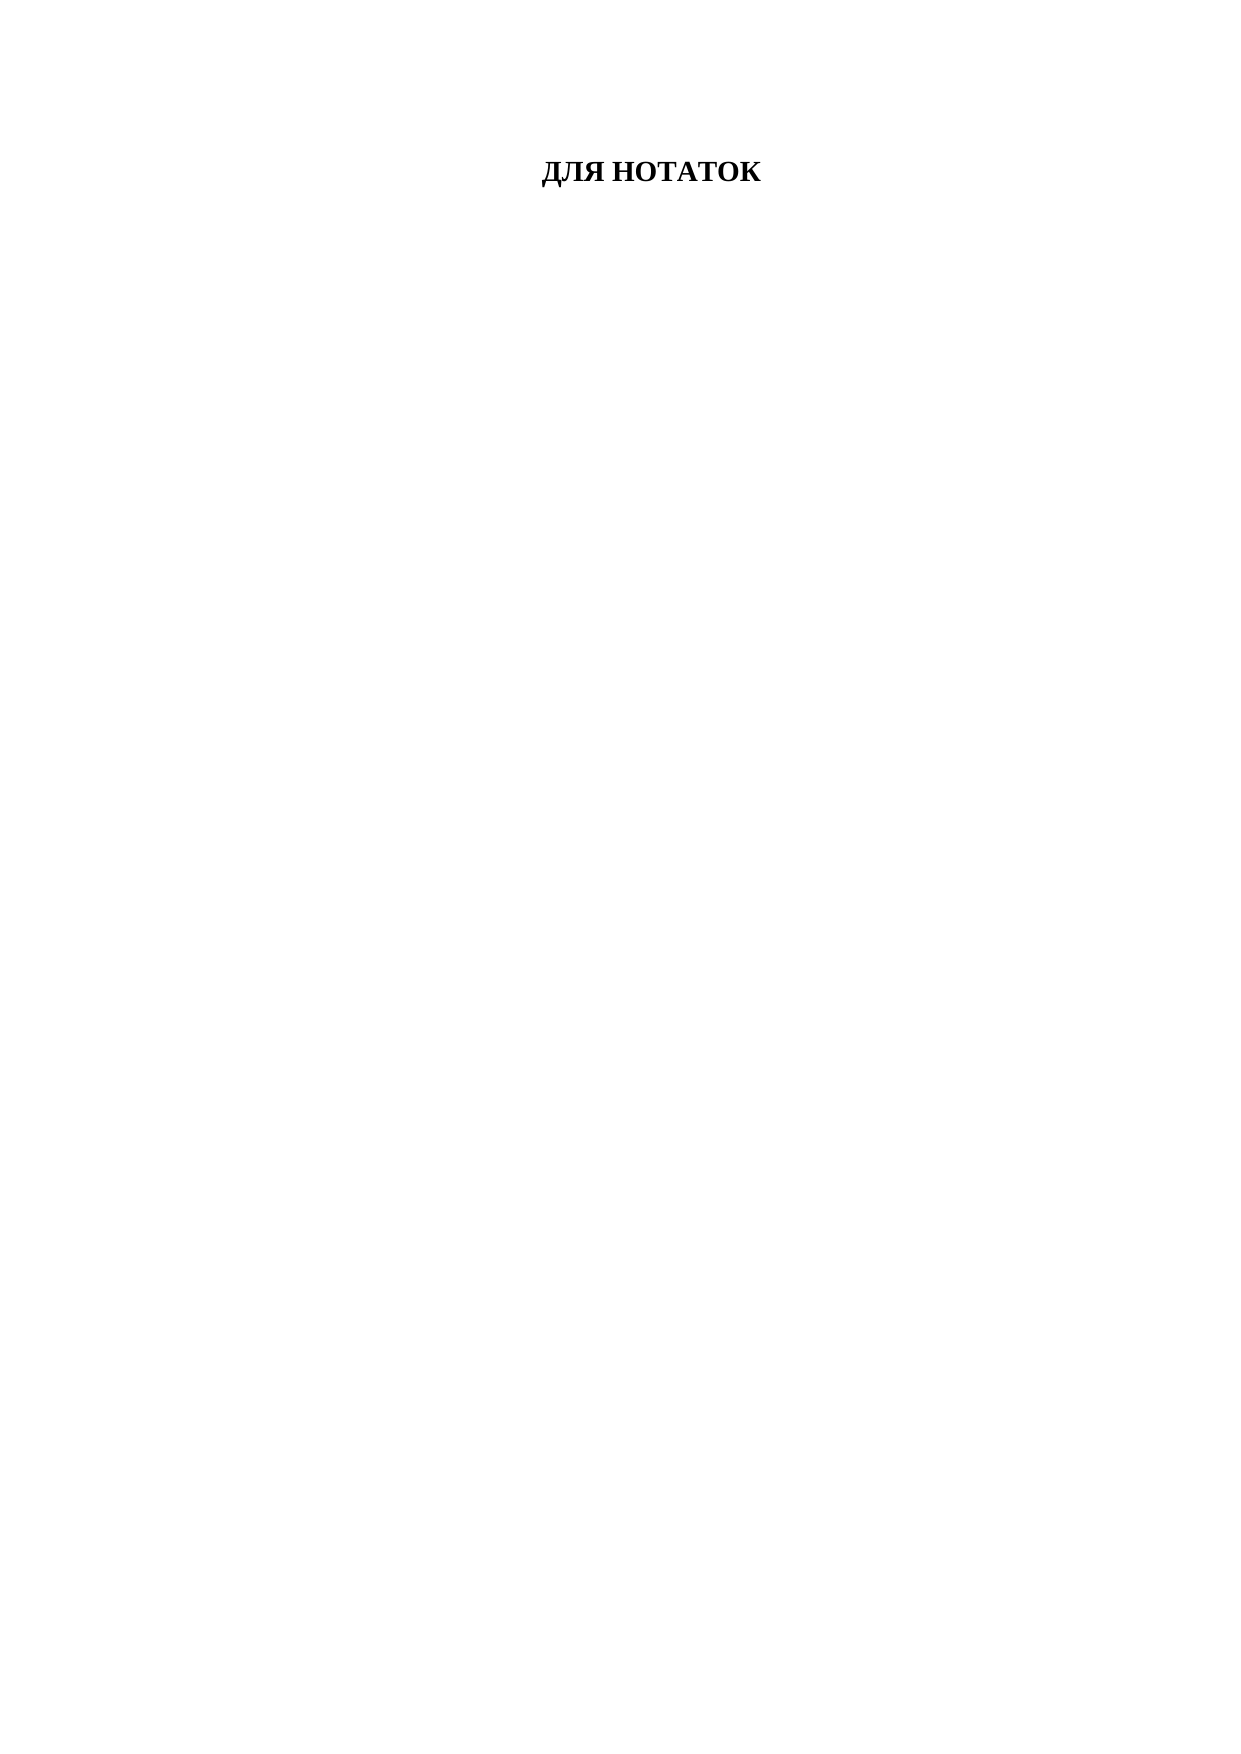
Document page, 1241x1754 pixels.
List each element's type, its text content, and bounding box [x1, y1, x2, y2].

text ДЛЯ НОТАТОК [126, 154, 1177, 188]
